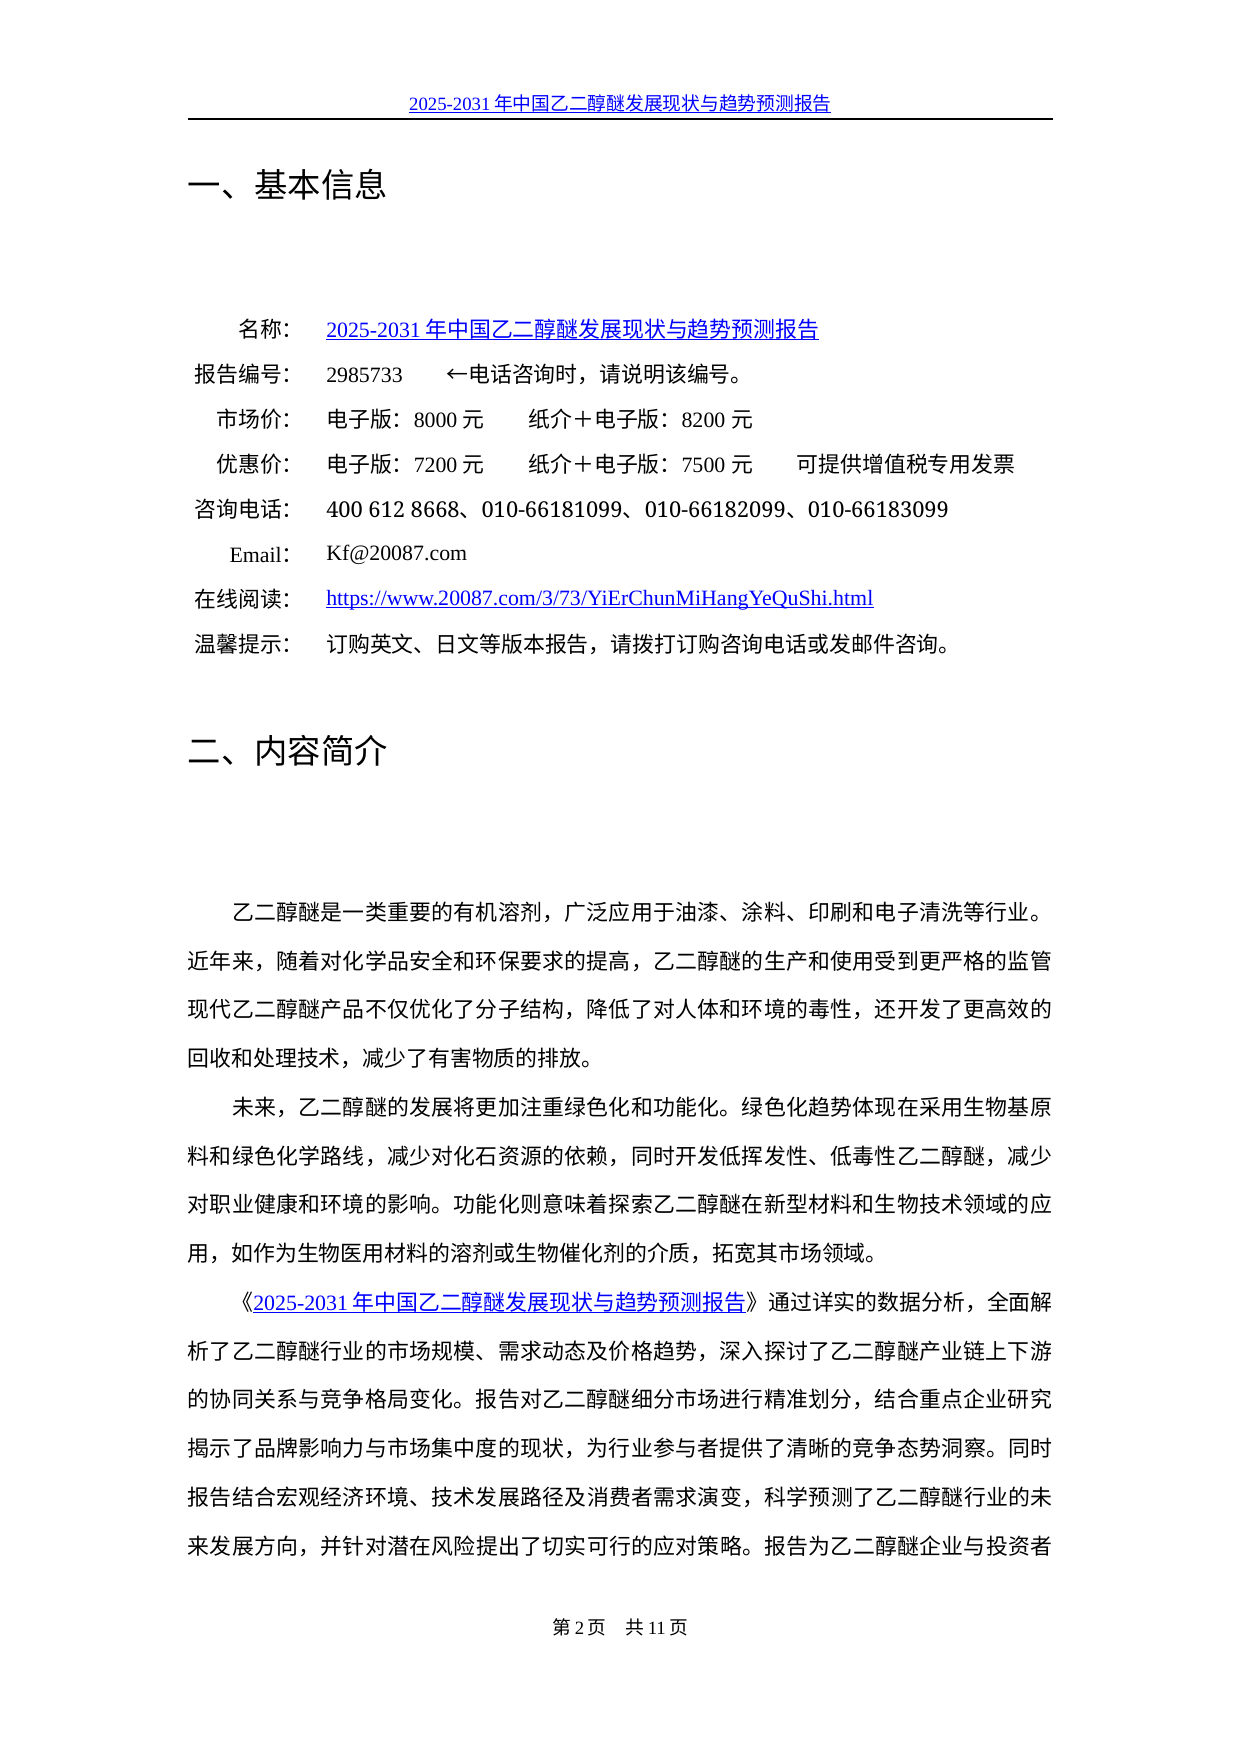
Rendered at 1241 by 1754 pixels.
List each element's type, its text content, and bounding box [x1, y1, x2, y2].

title 二、内容简介 [187, 717, 1053, 782]
table_cell 在线阅读： [167, 582, 315, 627]
table_cell Email： [167, 537, 315, 582]
title 一、基本信息 [187, 150, 1053, 215]
table_cell 咨询电话： [167, 492, 315, 537]
table_cell 报告编号： [167, 357, 315, 402]
table_cell 优惠价： [167, 447, 315, 492]
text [187, 894, 1053, 1561]
table_header 名称： [167, 312, 315, 357]
table_cell 电子版：7200 元 纸介＋电子版：7500 元 可提供增值税专用发票 [315, 447, 1073, 492]
table_cell 温馨提示： [167, 627, 315, 672]
table_cell [315, 582, 1073, 627]
table_cell 市场价： [167, 402, 315, 447]
table_cell 2985733 ←电话咨询时，请说明该编号。 [315, 357, 1073, 402]
table_header 2025-2031年中国乙二醇醚发展现状与趋势预测报告 [315, 312, 1073, 357]
table_cell Kf@20087.com [315, 537, 1073, 582]
table_cell 订购英文、日文等版本报告，请拨打订购咨询电话或发邮件咨询。 [315, 627, 1073, 672]
table_cell 400 612 8668、010-66181099、010-66182099、010-66183099 [315, 492, 1073, 537]
table_cell 电子版：8000 元 纸介＋电子版：8200 元 [315, 402, 1073, 447]
